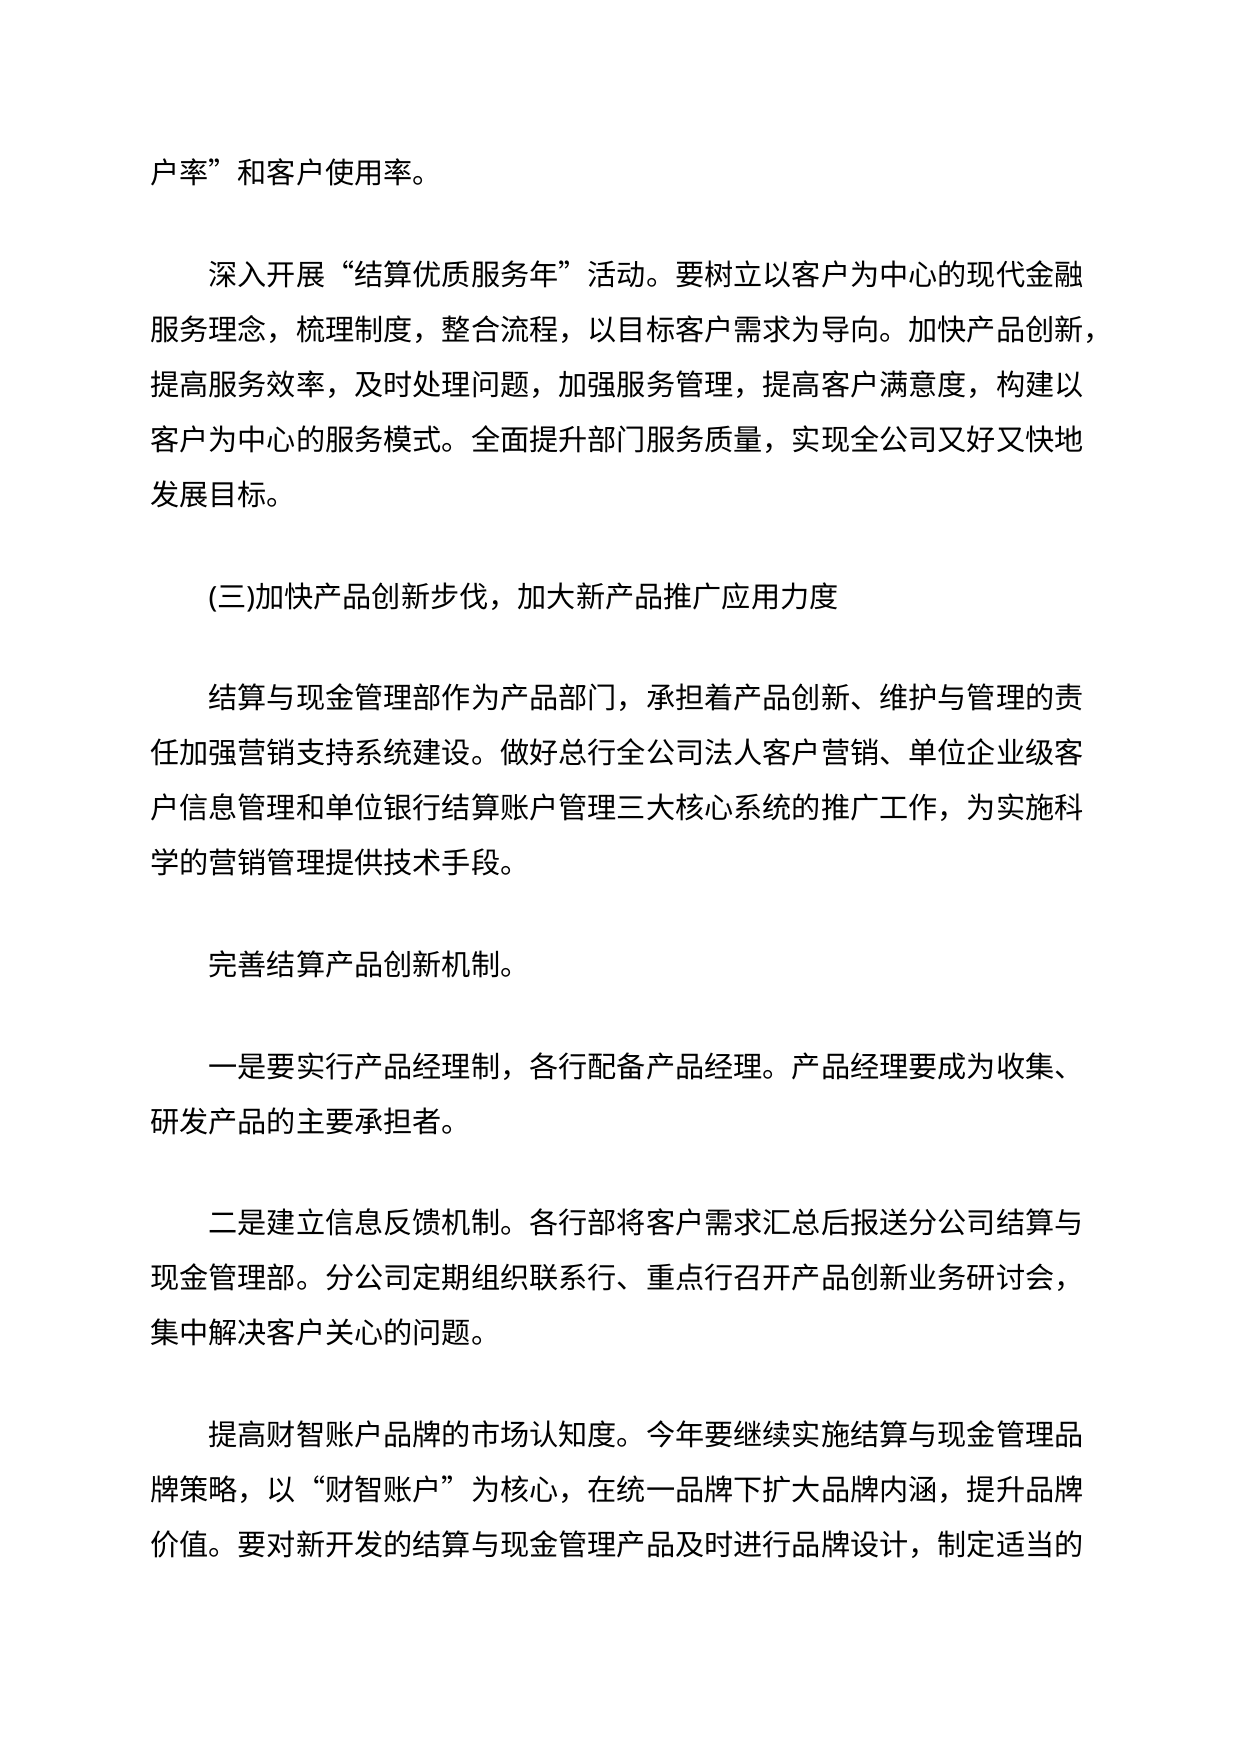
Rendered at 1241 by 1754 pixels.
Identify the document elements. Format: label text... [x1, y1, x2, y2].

text 一是要实行产品经理制，各行配备产品经理。产品经理要成为收集、研发产品的主要承担者。 [150, 1043, 1090, 1141]
text 完善结算产品创新机制。 [150, 942, 1090, 984]
text 深入开展“结算优质服务年”活动。要树立以客户为中心的现代金融服务理念，梳理制度，整合流程，以目标客户需求为导向。加快产品创新，提高服务效率，及时处理问题，加强服务管理，提高客户满意度，构建以客户为中心的服务模式。全面提升部门服务质量，实现全公司又好又快地发展目标。 [150, 252, 1090, 514]
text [150, 1412, 1090, 1564]
text 二是建立信息反馈机制。各行部将客户需求汇总后报送分公司结算与现金管理部。分公司定期组织联系行、重点行召开产品创新业务研讨会，集中解决客户关心的问题。 [150, 1200, 1090, 1352]
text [150, 150, 1090, 192]
text 结算与现金管理部作为产品部门，承担着产品创新、维护与管理的责任加强营销支持系统建设。做好总行全公司法人客户营销、单位企业级客户信息管理和单位银行结算账户管理三大核心系统的推广工作，为实施科学的营销管理提供技术手段。 [150, 675, 1090, 882]
text (三)加快产品创新步伐，加大新产品推广应用力度 [150, 573, 1090, 616]
